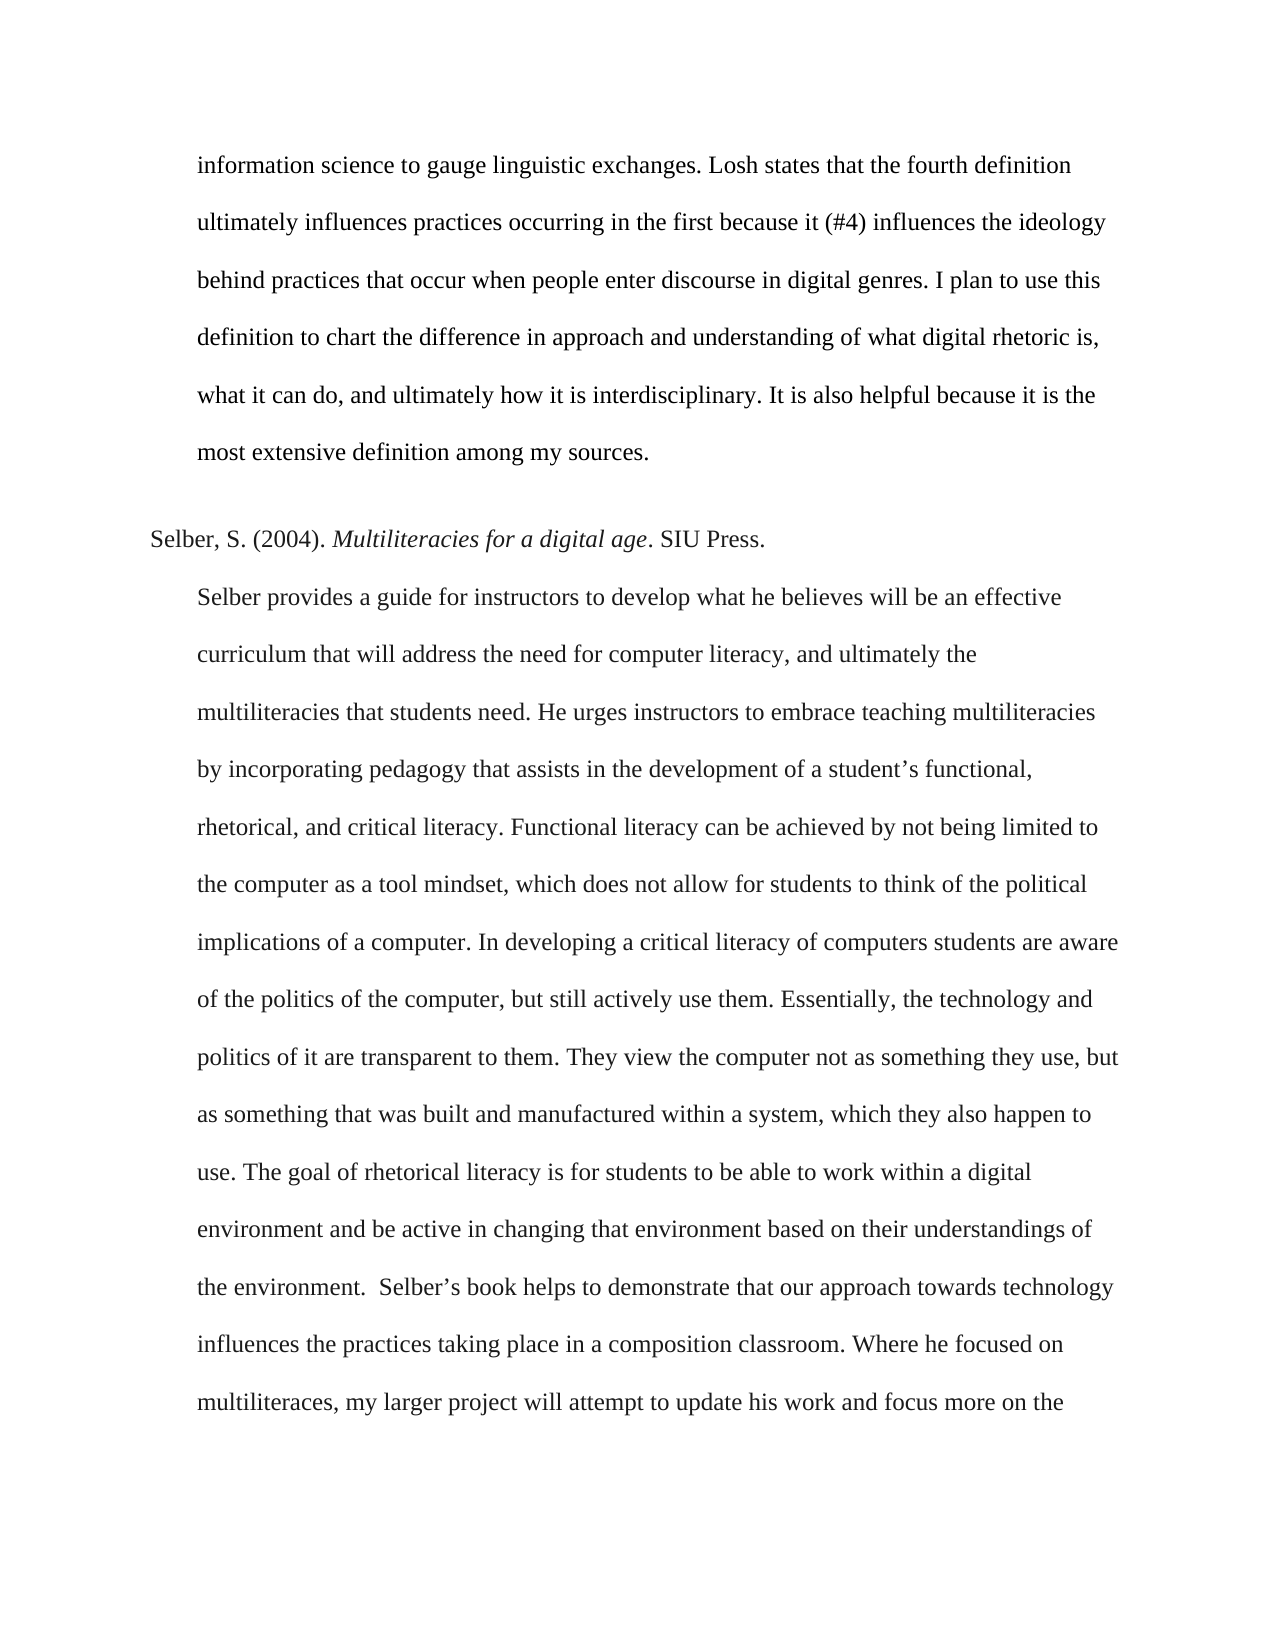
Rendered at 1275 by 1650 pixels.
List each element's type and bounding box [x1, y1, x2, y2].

text [150, 150, 1125, 466]
text [150, 524, 1125, 1415]
